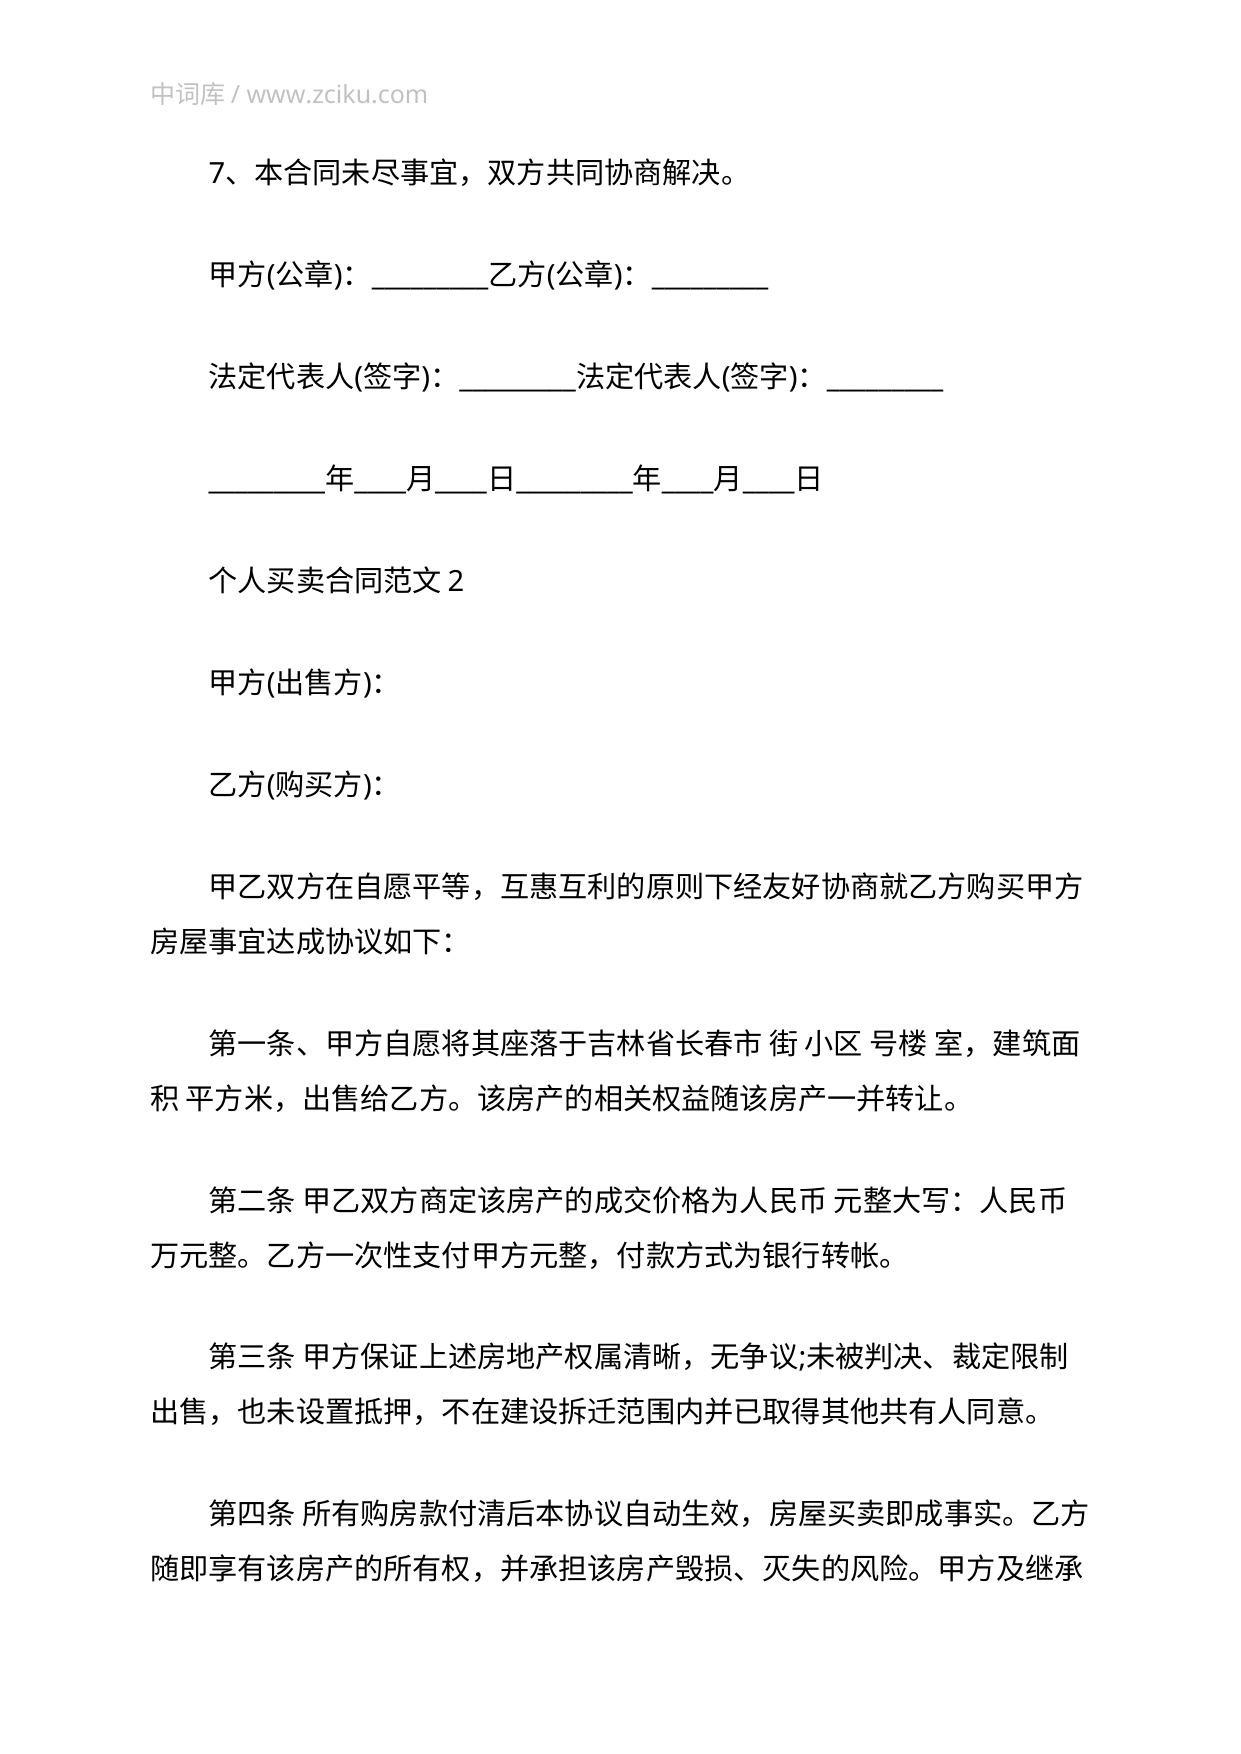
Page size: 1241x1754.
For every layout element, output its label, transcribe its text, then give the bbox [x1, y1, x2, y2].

text _________年____月____日_________年____月____日 [150, 456, 1090, 498]
text 个人买卖合同范文2 [150, 558, 1090, 600]
text 第三条 甲方保证上述房地产权属清晰，无争议;未被判决、裁定限制出售，也未设置抵押，不在建设拆迁范围内并已取得其他共有人同意。 [150, 1334, 1090, 1431]
text 第一条、甲方自愿将其座落于吉林省长春市 街 小区 号楼 室，建筑面积 平方米，出售给乙方。该房产的相关权益随该房产一并转让。 [150, 1021, 1090, 1118]
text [150, 1491, 1090, 1588]
text 第二条 甲乙双方商定该房产的成交价格为人民币 元整大写：人民币 万元整。乙方一次性支付甲方元整，付款方式为银行转帐。 [150, 1177, 1090, 1274]
text 甲方(公章)：_________乙方(公章)：_________ [150, 252, 1090, 294]
text 7、本合同未尽事宜，双方共同协商解决。 [150, 150, 1090, 192]
text 乙方(购买方)： [150, 762, 1090, 804]
text 甲方(出售方)： [150, 660, 1090, 702]
text 甲乙双方在自愿平等，互惠互利的原则下经友好协商就乙方购买甲方房屋事宜达成协议如下： [150, 864, 1090, 961]
text 法定代表人(签字)：_________法定代表人(签字)：_________ [150, 354, 1090, 396]
